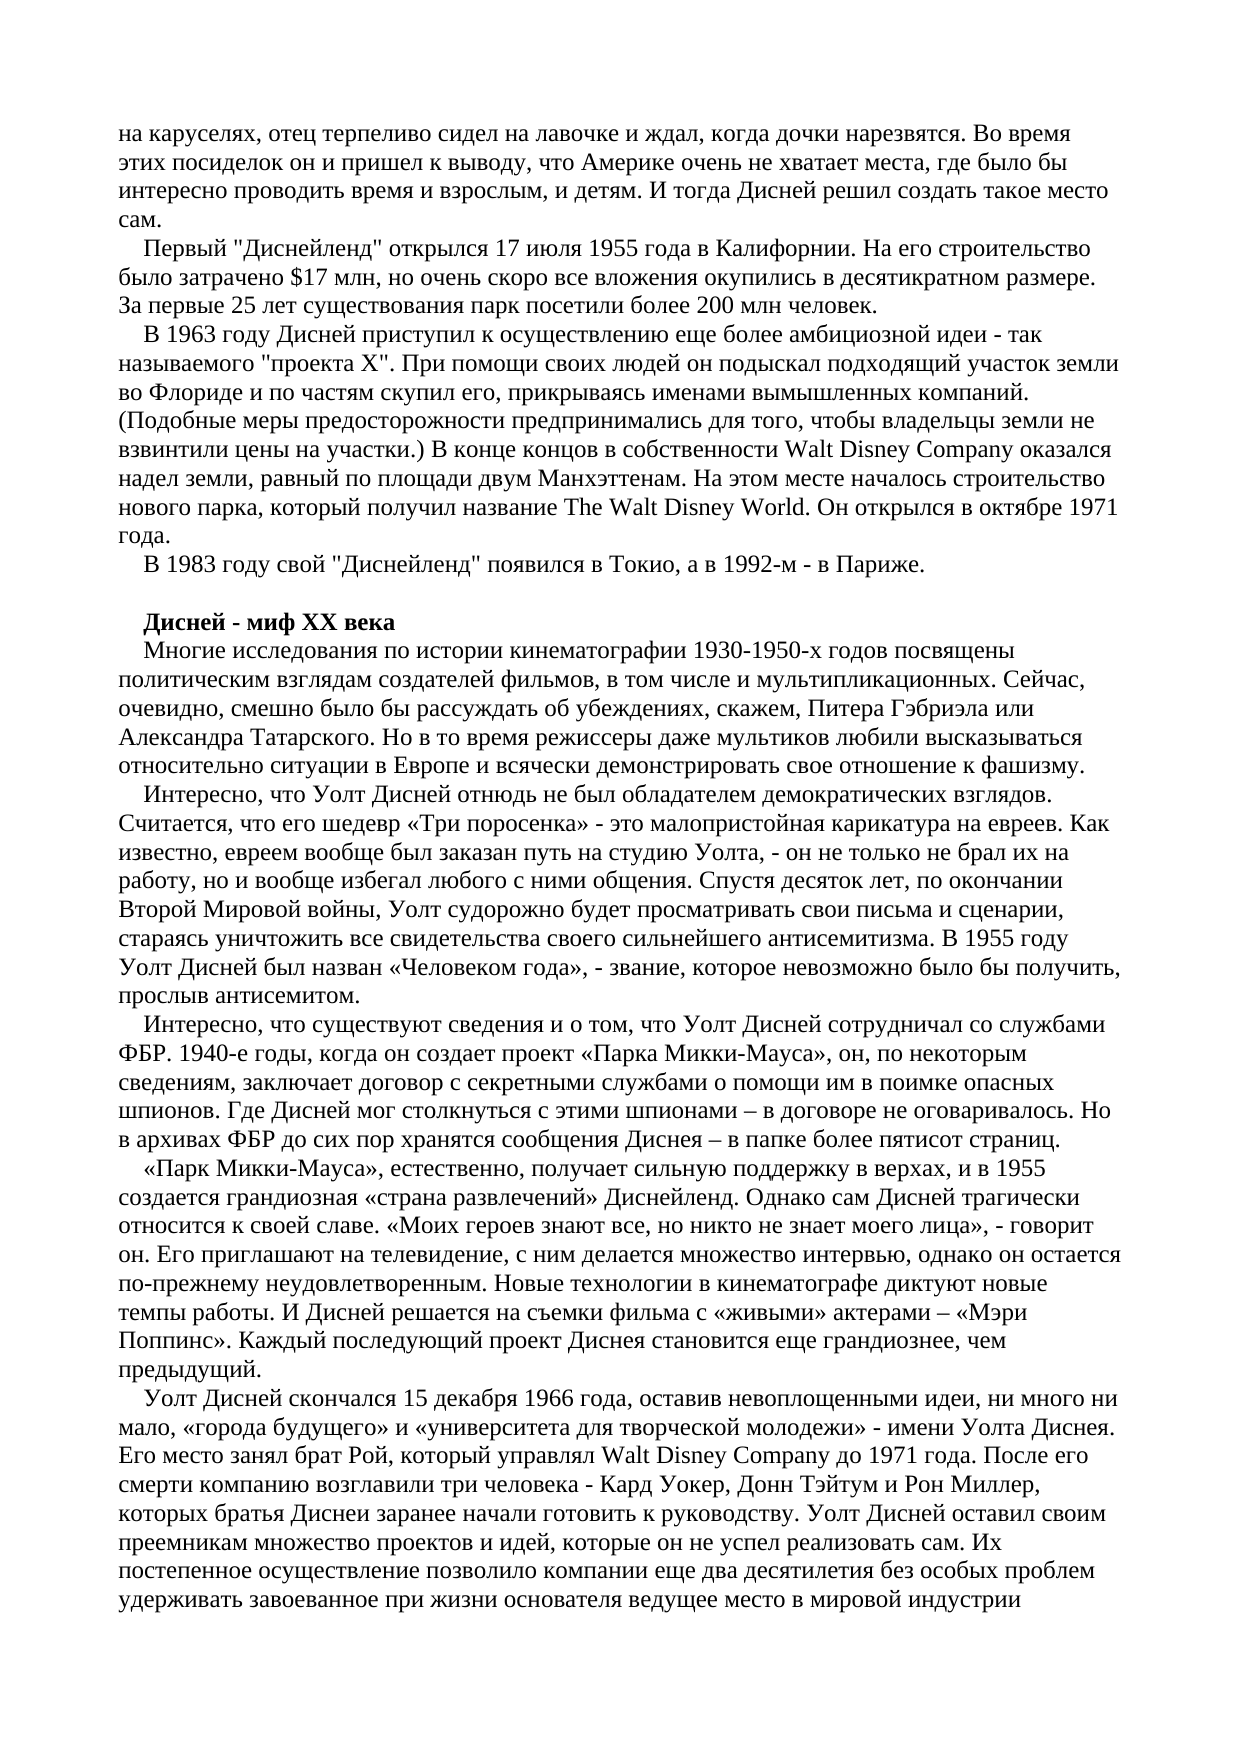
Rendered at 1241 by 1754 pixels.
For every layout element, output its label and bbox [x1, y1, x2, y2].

text [118, 118, 1122, 1613]
